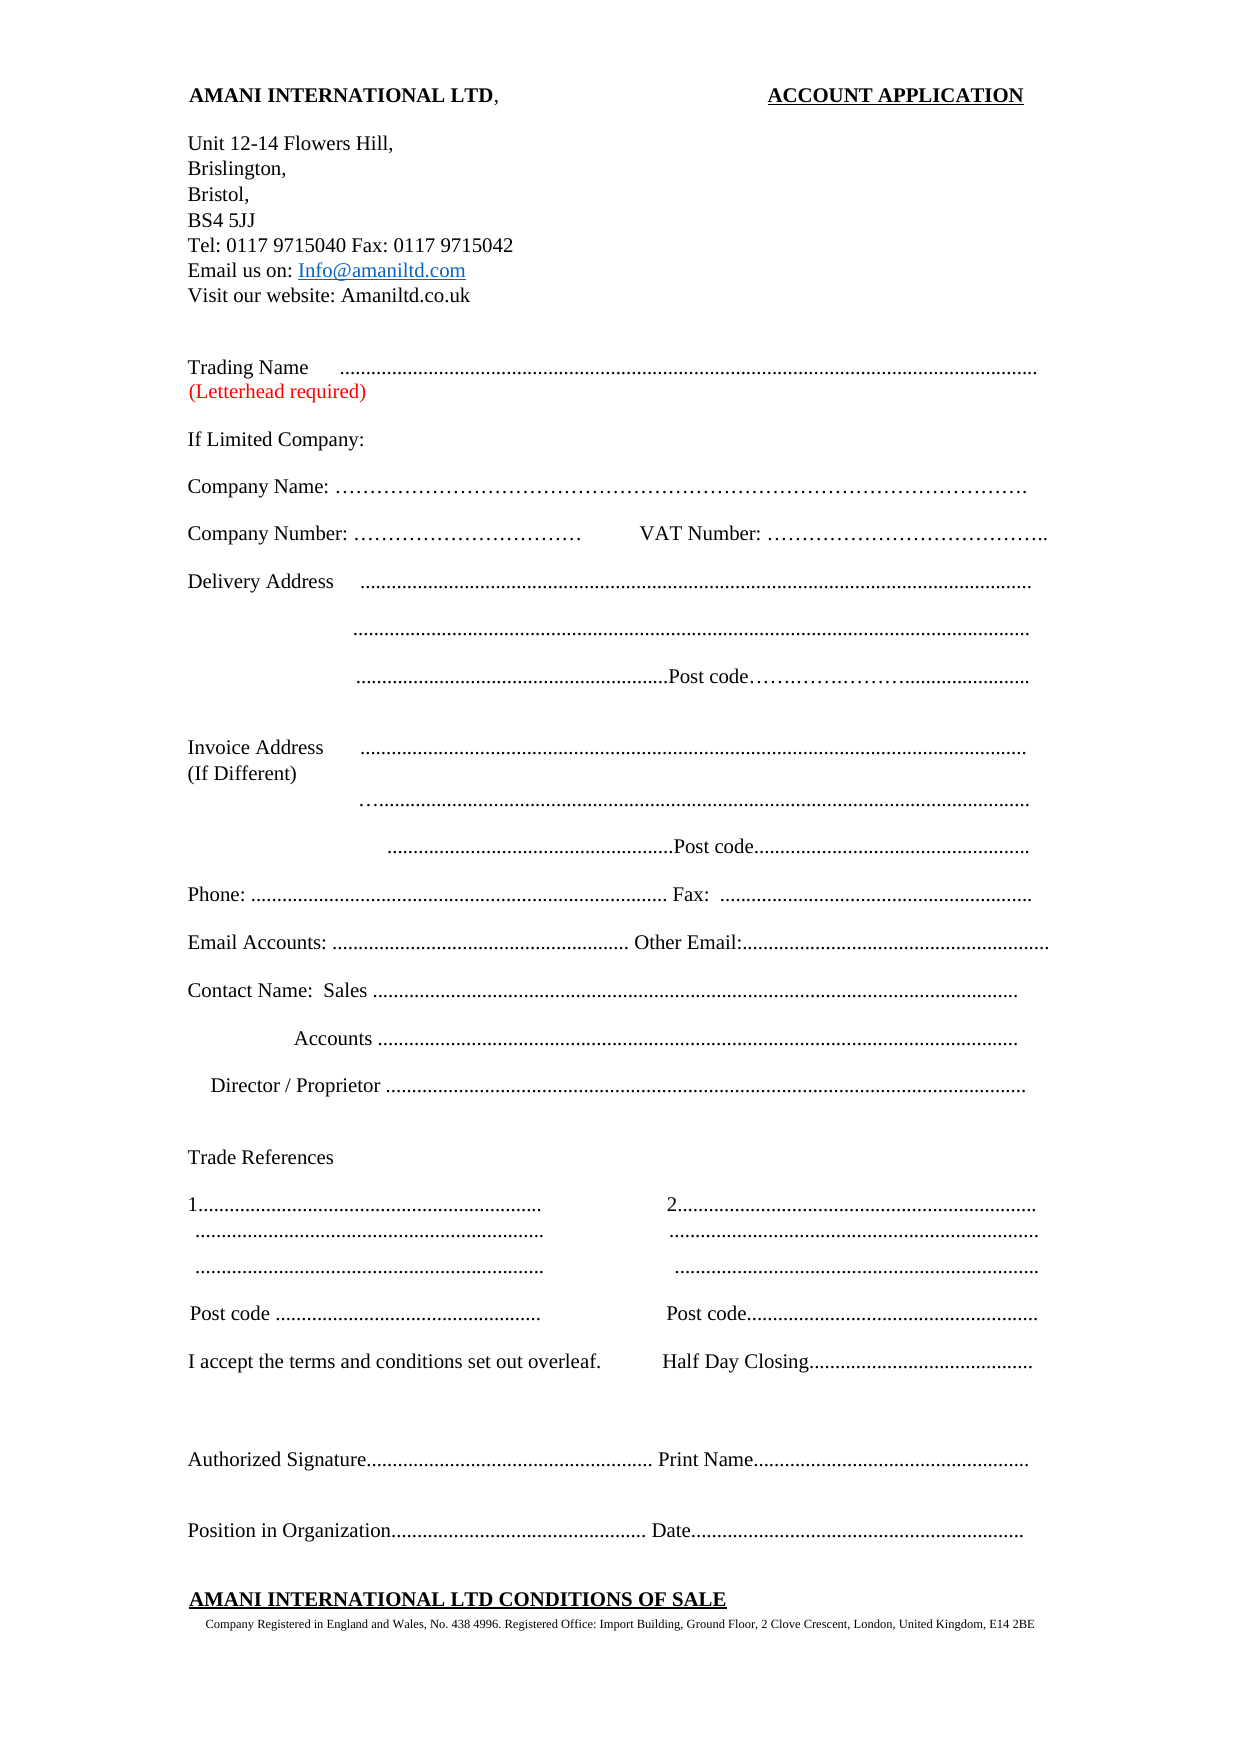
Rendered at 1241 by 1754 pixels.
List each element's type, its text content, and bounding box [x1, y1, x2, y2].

table_cell Post code ................................................... [190, 1301, 662, 1349]
text Email Accounts: ......................................................... Other Email:........................................................... [187, 930, 1050, 954]
text Delivery Address ................................................................................................................................. [187, 569, 1050, 593]
text Unit 12-14 Flowers Hill, [187, 131, 1050, 154]
text Invoice Address ................................................................................................................................ [187, 735, 1050, 759]
table_header ....................................................................... [662, 1218, 1044, 1254]
text 1.................................................................. 2..................................................................... [187, 1192, 1050, 1216]
table_cell ................................................................... [190, 1254, 662, 1301]
text BS4 5JJ [187, 208, 1050, 232]
table_cell Post code........................................................ [662, 1301, 1044, 1349]
text Bristol, [187, 182, 1050, 206]
text Phone: ................................................................................ Fax: ............................................................ [187, 882, 1050, 906]
text Tel: 0117 9715040 Fax: 0117 9715042 [187, 233, 1050, 257]
text Trading Name ...................................................................................................................................... (Letterhead required) [187, 355, 1050, 403]
text Director / Proprietor ........................................................................................................................... [190, 1073, 1046, 1097]
text (If Different) [187, 761, 1050, 785]
text Position in Organization................................................. Date................................................................ [187, 1517, 1050, 1542]
text Visit our website: Amaniltd.co.uk [187, 283, 1050, 307]
text Brislington, [187, 156, 1050, 180]
text AMANI INTERNATIONAL LTD, ACCOUNT APPLICATION [189, 83, 1050, 107]
text Contact Name: Sales ............................................................................................................................ [187, 978, 1050, 1002]
text Accounts ........................................................................................................................... [293, 1025, 1050, 1049]
table_cell ...................................................................... [662, 1254, 1044, 1301]
text Trade References [187, 1145, 1050, 1169]
table_header ................................................................... [190, 1218, 662, 1254]
text .................................................................................................................................. [189, 616, 1029, 640]
text ............................................................Post code…….…….………........................ [189, 663, 1029, 688]
text Company Name: ………………………………………………………………………………………. [187, 474, 1050, 498]
text .......................................................Post code..................................................... [189, 834, 1029, 858]
text If Limited Company: [187, 427, 1050, 451]
text …............................................................................................................................. [189, 787, 1029, 811]
table_cell I accept the terms and conditions set out overleaf. [190, 1349, 662, 1447]
table_cell Half Day Closing........................................... [662, 1349, 1044, 1447]
text Email us on: Info@amaniltd.com [187, 258, 1050, 282]
text AMANI INTERNATIONAL LTD CONDITIONS OF SALE [189, 1586, 1050, 1611]
text Company Number: …………………………… VAT Number: ………………………………….. [187, 521, 1050, 545]
text Authorized Signature....................................................... Print Name..................................................... [187, 1447, 1050, 1471]
